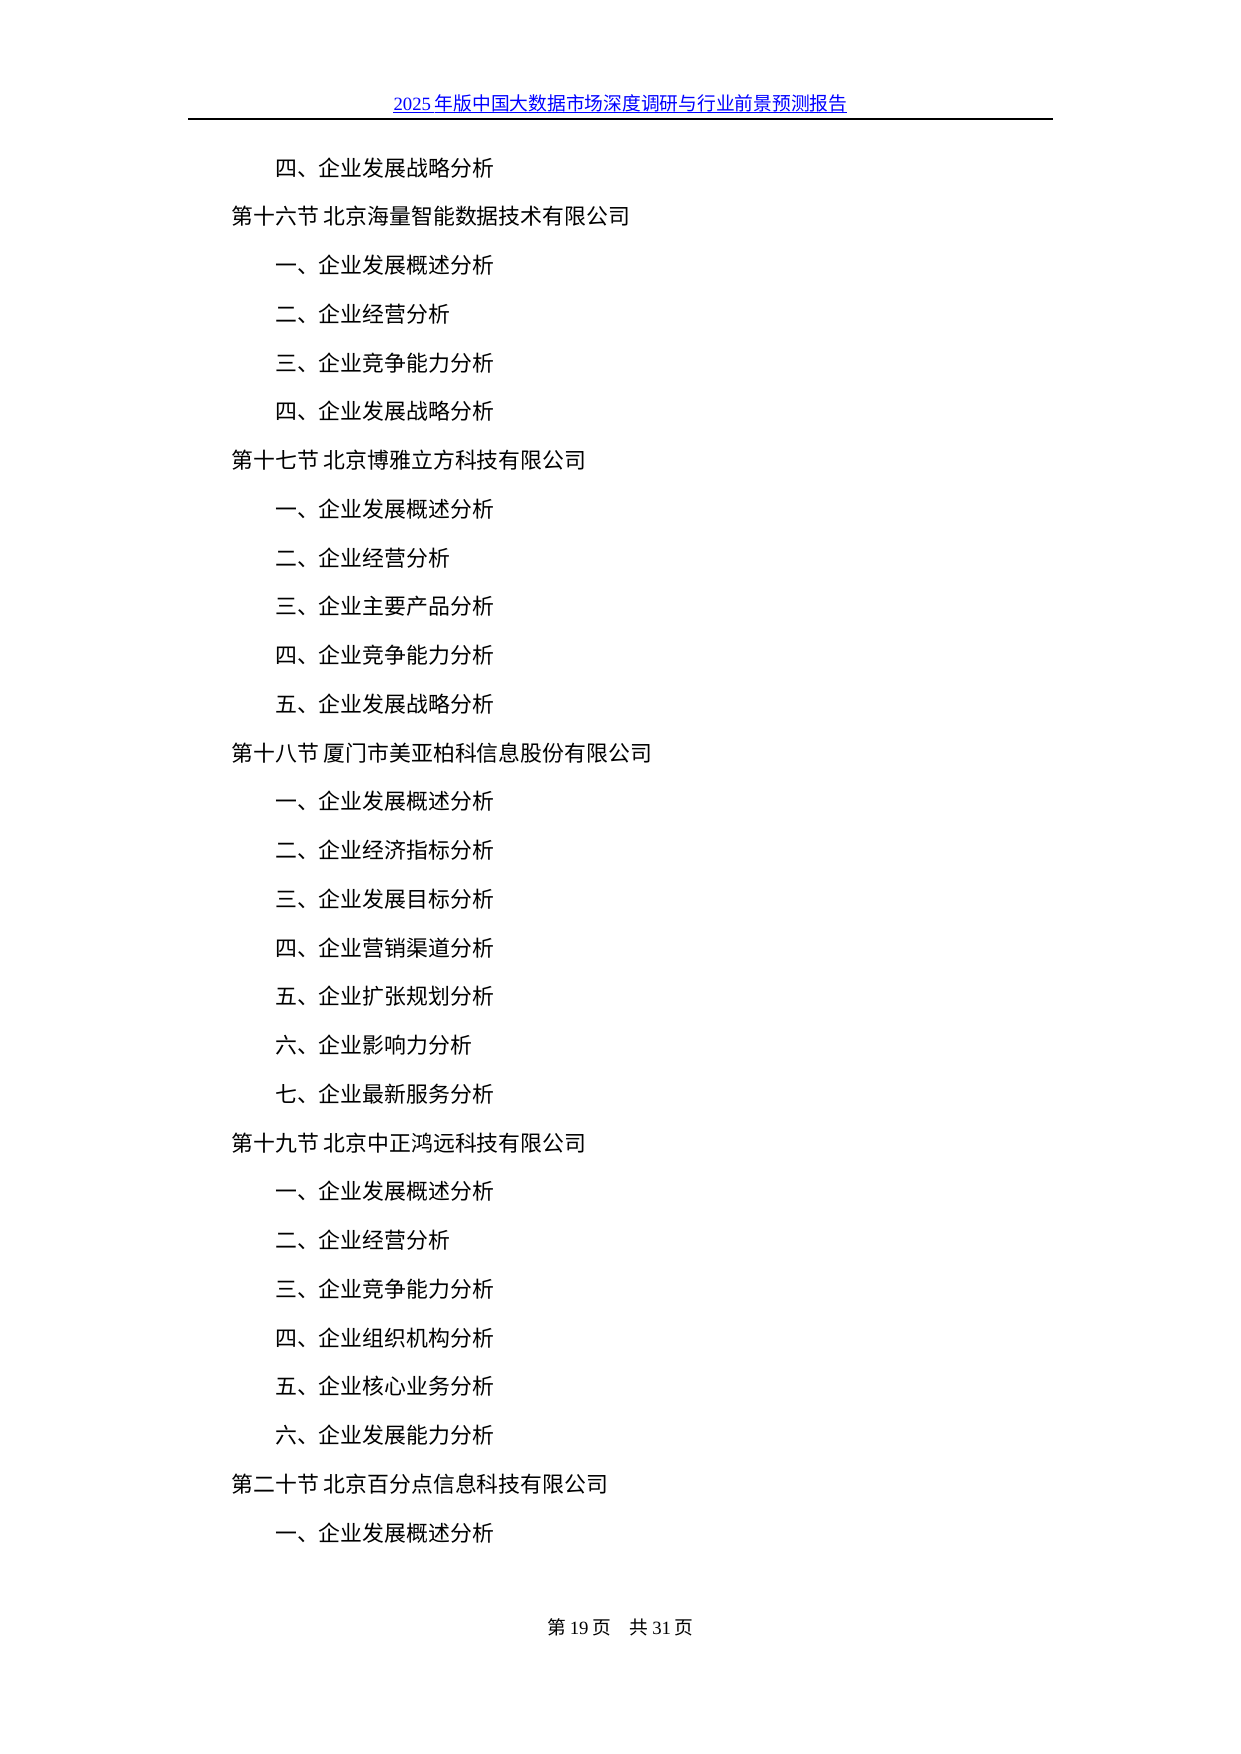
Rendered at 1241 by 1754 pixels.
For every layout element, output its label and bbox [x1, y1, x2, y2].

text [187, 150, 1053, 1548]
